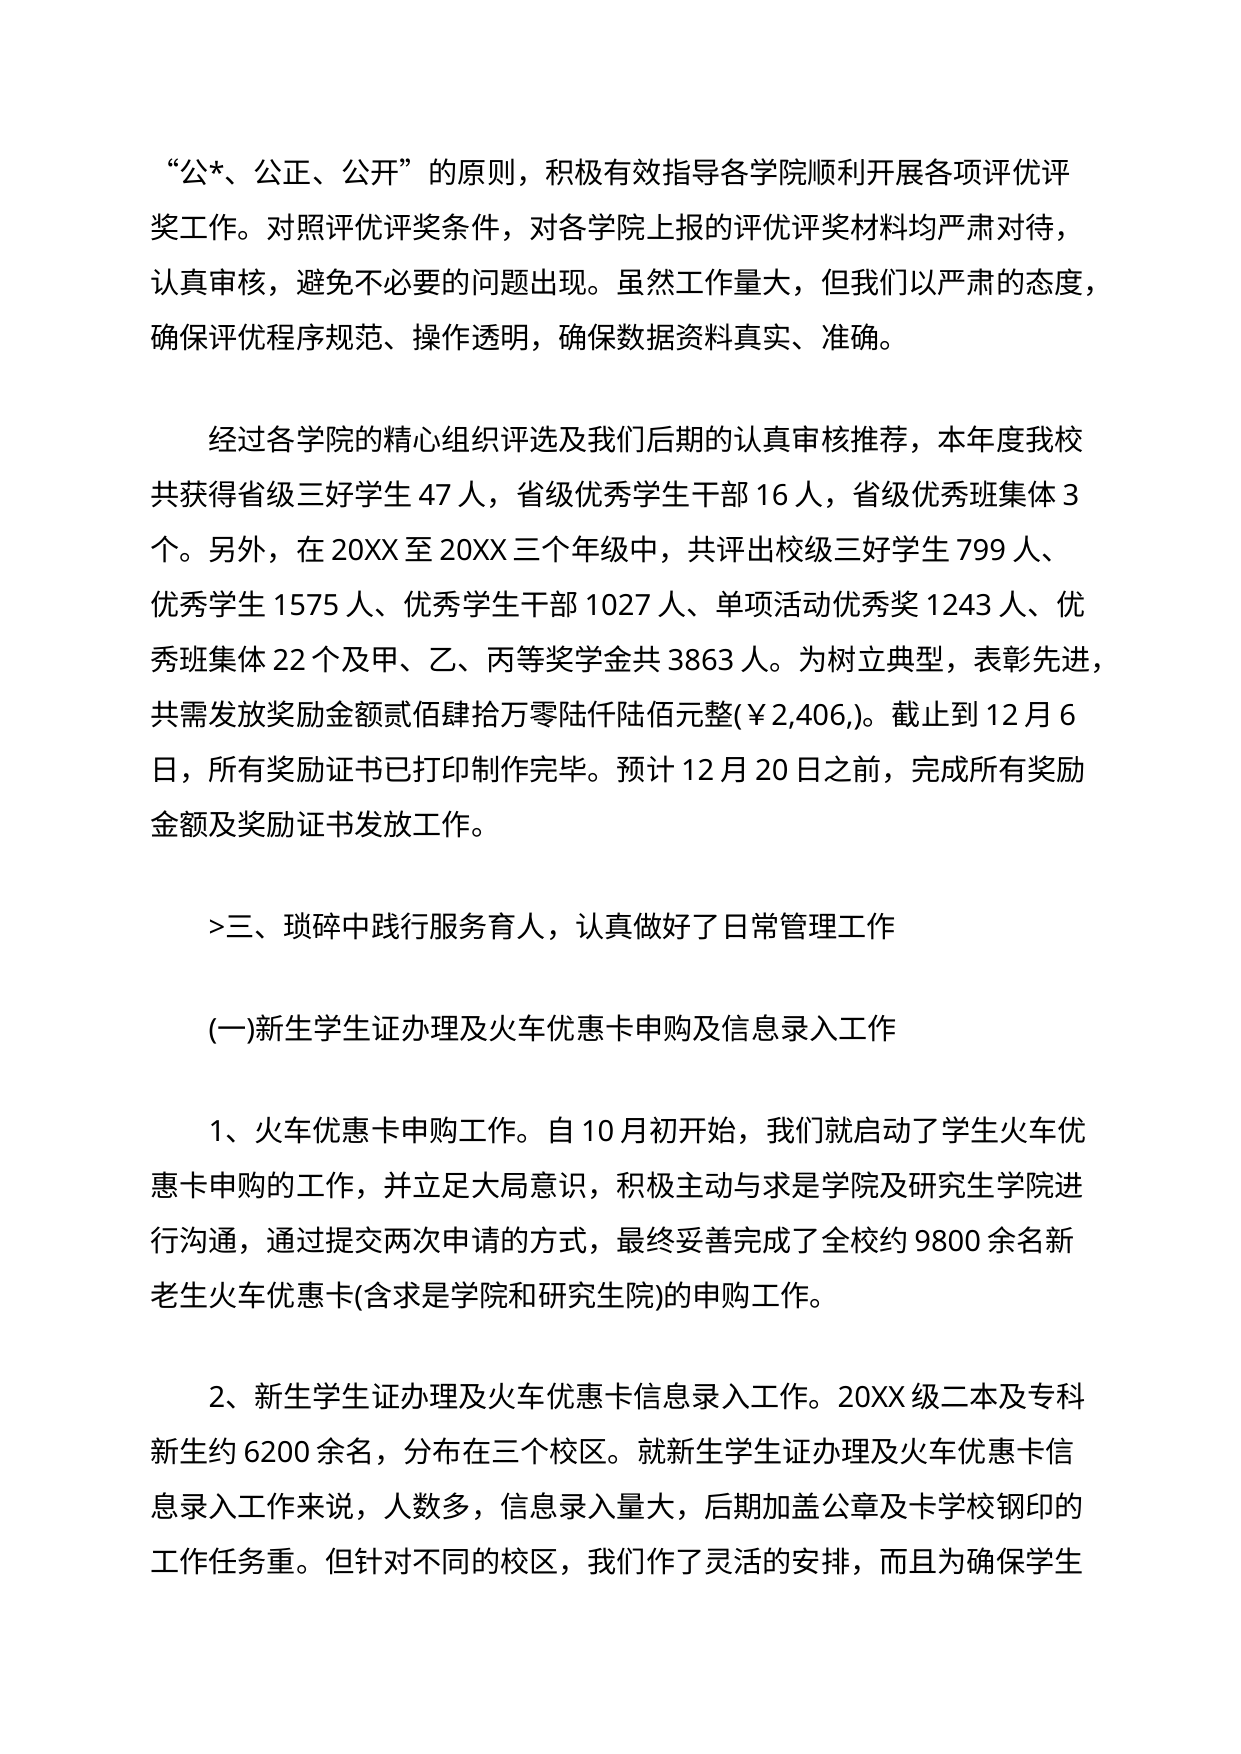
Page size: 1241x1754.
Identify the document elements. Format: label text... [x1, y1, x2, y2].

text 经过各学院的精心组织评选及我们后期的认真审核推荐，本年度我校共获得省级三好学生47人，省级优秀学生干部16人，省级优秀班集体3个。另外，在20XX至20XX三个年级中，共评出校级三好学生799人、优秀学生1575人、优秀学生干部1027人、单项活动优秀奖1243人、优秀班集体22个及甲、乙、丙等奖学金共3863人。为树立典型，表彰先进，共需发放奖励金额贰佰肆拾万零陆仟陆佰元整(￥2,406,)。截止到12月6日，所有奖励证书已打印制作完毕。预计12月20日之前，完成所有奖励金额及奖励证书发放工作。 [150, 417, 1090, 844]
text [150, 1374, 1090, 1581]
text (一)新生学生证办理及火车优惠卡申购及信息录入工作 [150, 1005, 1090, 1048]
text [150, 150, 1090, 357]
text 1、火车优惠卡申购工作。自10月初开始，我们就启动了学生火车优惠卡申购的工作，并立足大局意识，积极主动与求是学院及研究生学院进行沟通，通过提交两次申请的方式，最终妥善完成了全校约9800余名新老生火车优惠卡(含求是学院和研究生院)的申购工作。 [150, 1107, 1090, 1314]
text >三、琐碎中践行服务育人，认真做好了日常管理工作 [150, 903, 1090, 946]
